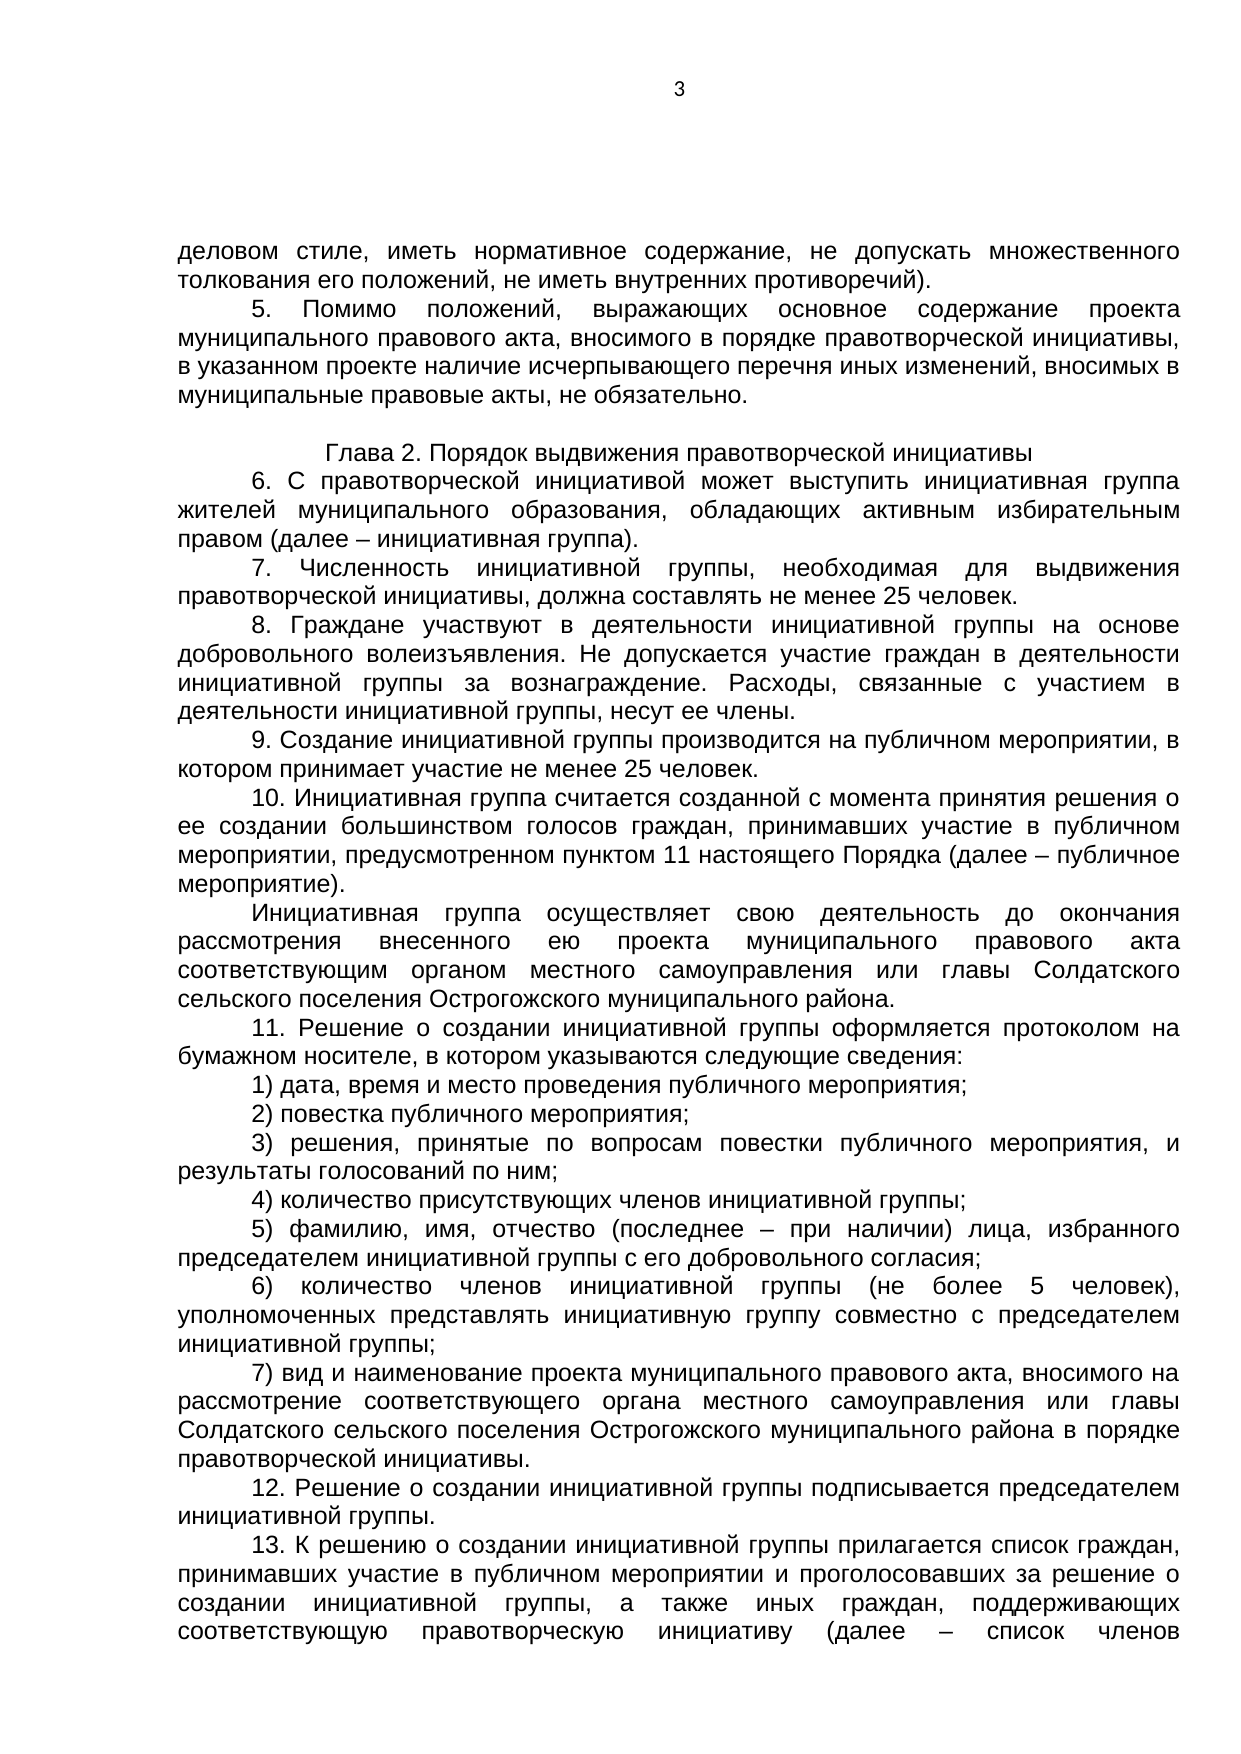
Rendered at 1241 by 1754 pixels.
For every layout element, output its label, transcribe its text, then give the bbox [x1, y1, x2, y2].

text Глава 2. Порядок выдвижения правотворческой инициативы [177, 437, 1181, 466]
text 6) количество членов инициативной группы (не более 5 человек), уполномоченных представлять инициативную группу совместно с председателем инициативной группы; [177, 1271, 1181, 1357]
text 7) вид и наименование проекта муниципального правового акта, вносимого на рассмотрение соответствующего органа местного самоуправления или главы Солдатского сельского поселения Острогожского муниципального района в порядке правотворческой инициативы. [177, 1357, 1181, 1472]
text 7. Численность инициативной группы, необходимая для выдвижения правотворческой инициативы, должна составлять не менее 25 человек. [177, 552, 1181, 610]
text 9. Создание инициативной группы производится на публичном мероприятии, в котором принимает участие не менее 25 человек. [177, 725, 1181, 782]
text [177, 236, 1181, 294]
text 2) повестка публичного мероприятия; [177, 1099, 1181, 1127]
text 12. Решение о создании инициативной группы подписывается председателем инициативной группы. [177, 1472, 1181, 1530]
text 6. С правотворческой инициативой может выступить инициативная группа жителей муниципального образования, обладающих активным избирательным правом (далее – инициативная группа). [177, 466, 1181, 552]
text 11. Решение о создании инициативной группы оформляется протоколом на бумажном носителе, в котором указываются следующие сведения: [177, 1012, 1181, 1070]
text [177, 1530, 1181, 1645]
text 8. Граждане участвуют в деятельности инициативной группы на основе добровольного волеизъявления. Не допускается участие граждан в деятельности инициативной группы за вознаграждение. Расходы, связанные с участием в деятельности инициативной группы, несут ее члены. [177, 610, 1181, 725]
text 3) решения, принятые по вопросам повестки публичного мероприятия, и результаты голосований по ним; [177, 1127, 1181, 1185]
text 4) количество присутствующих членов инициативной группы; [177, 1185, 1181, 1214]
text 5) фамилию, имя, отчество (последнее – при наличии) лица, избранного председателем инициативной группы с его добровольного согласия; [177, 1214, 1181, 1271]
text 1) дата, время и место проведения публичного мероприятия; [177, 1070, 1181, 1099]
text Инициативная группа осуществляет свою деятельность до окончания рассмотрения внесенного ею проекта муниципального правового акта соответствующим органом местного самоуправления или главы Солдатского сельского поселения Острогожского муниципального района. [177, 897, 1181, 1012]
text 5. Помимо положений, выражающих основное содержание проекта муниципального правового акта, вносимого в порядке правотворческой инициативы, в указанном проекте наличие исчерпывающего перечня иных изменений, вносимых в муниципальные правовые акты, не обязательно. [177, 294, 1181, 409]
text 10. Инициативная группа считается созданной с момента принятия решения о ее создании большинством голосов граждан, принимавших участие в публичном мероприятии, предусмотренном пунктом 11 настоящего Порядка (далее – публичное мероприятие). [177, 782, 1181, 897]
